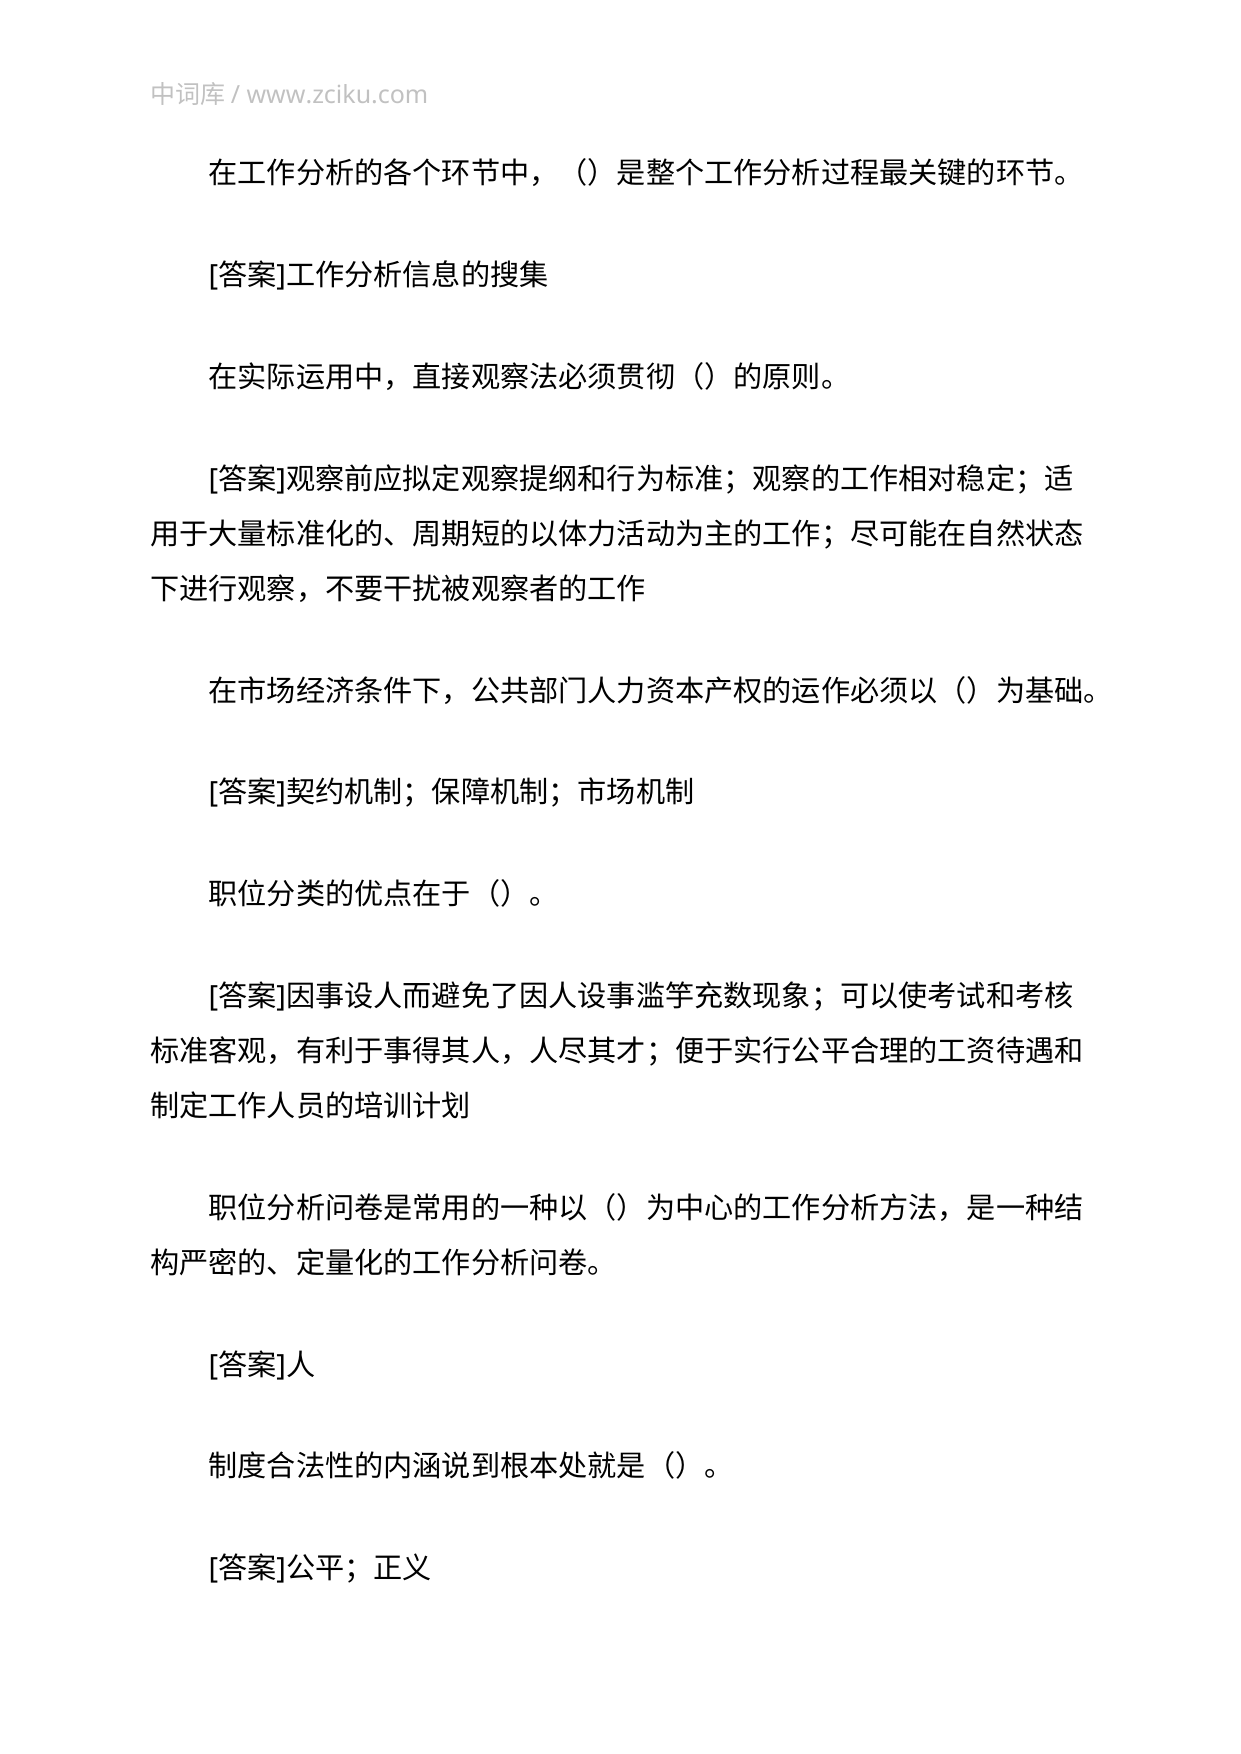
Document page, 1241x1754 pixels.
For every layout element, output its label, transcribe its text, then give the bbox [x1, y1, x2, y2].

text [答案]因事设人而避免了因人设事滥竽充数现象；可以使考试和考核标准客观，有利于事得其人，人尽其才；便于实行公平合理的工资待遇和制定工作人员的培训计划 [150, 973, 1090, 1125]
text [答案]工作分析信息的搜集 [150, 252, 1090, 294]
text 在实际运用中，直接观察法必须贯彻（）的原则。 [150, 354, 1090, 396]
text 职位分析问卷是常用的一种以（）为中心的工作分析方法，是一种结构严密的、定量化的工作分析问卷。 [150, 1184, 1090, 1282]
text [答案]观察前应拟定观察提纲和行为标准；观察的工作相对稳定；适用于大量标准化的、周期短的以体力活动为主的工作；尽可能在自然状态下进行观察，不要干扰被观察者的工作 [150, 456, 1090, 608]
text 职位分类的优点在于（）。 [150, 871, 1090, 913]
text 在市场经济条件下，公共部门人力资本产权的运作必须以（）为基础。 [150, 667, 1090, 709]
text [答案]契约机制；保障机制；市场机制 [150, 769, 1090, 811]
text 制度合法性的内涵说到根本处就是（）。 [150, 1443, 1090, 1485]
text 在工作分析的各个环节中，（）是整个工作分析过程最关键的环节。 [150, 150, 1090, 192]
text [答案]公平；正义 [150, 1545, 1090, 1587]
text [答案]人 [150, 1341, 1090, 1383]
